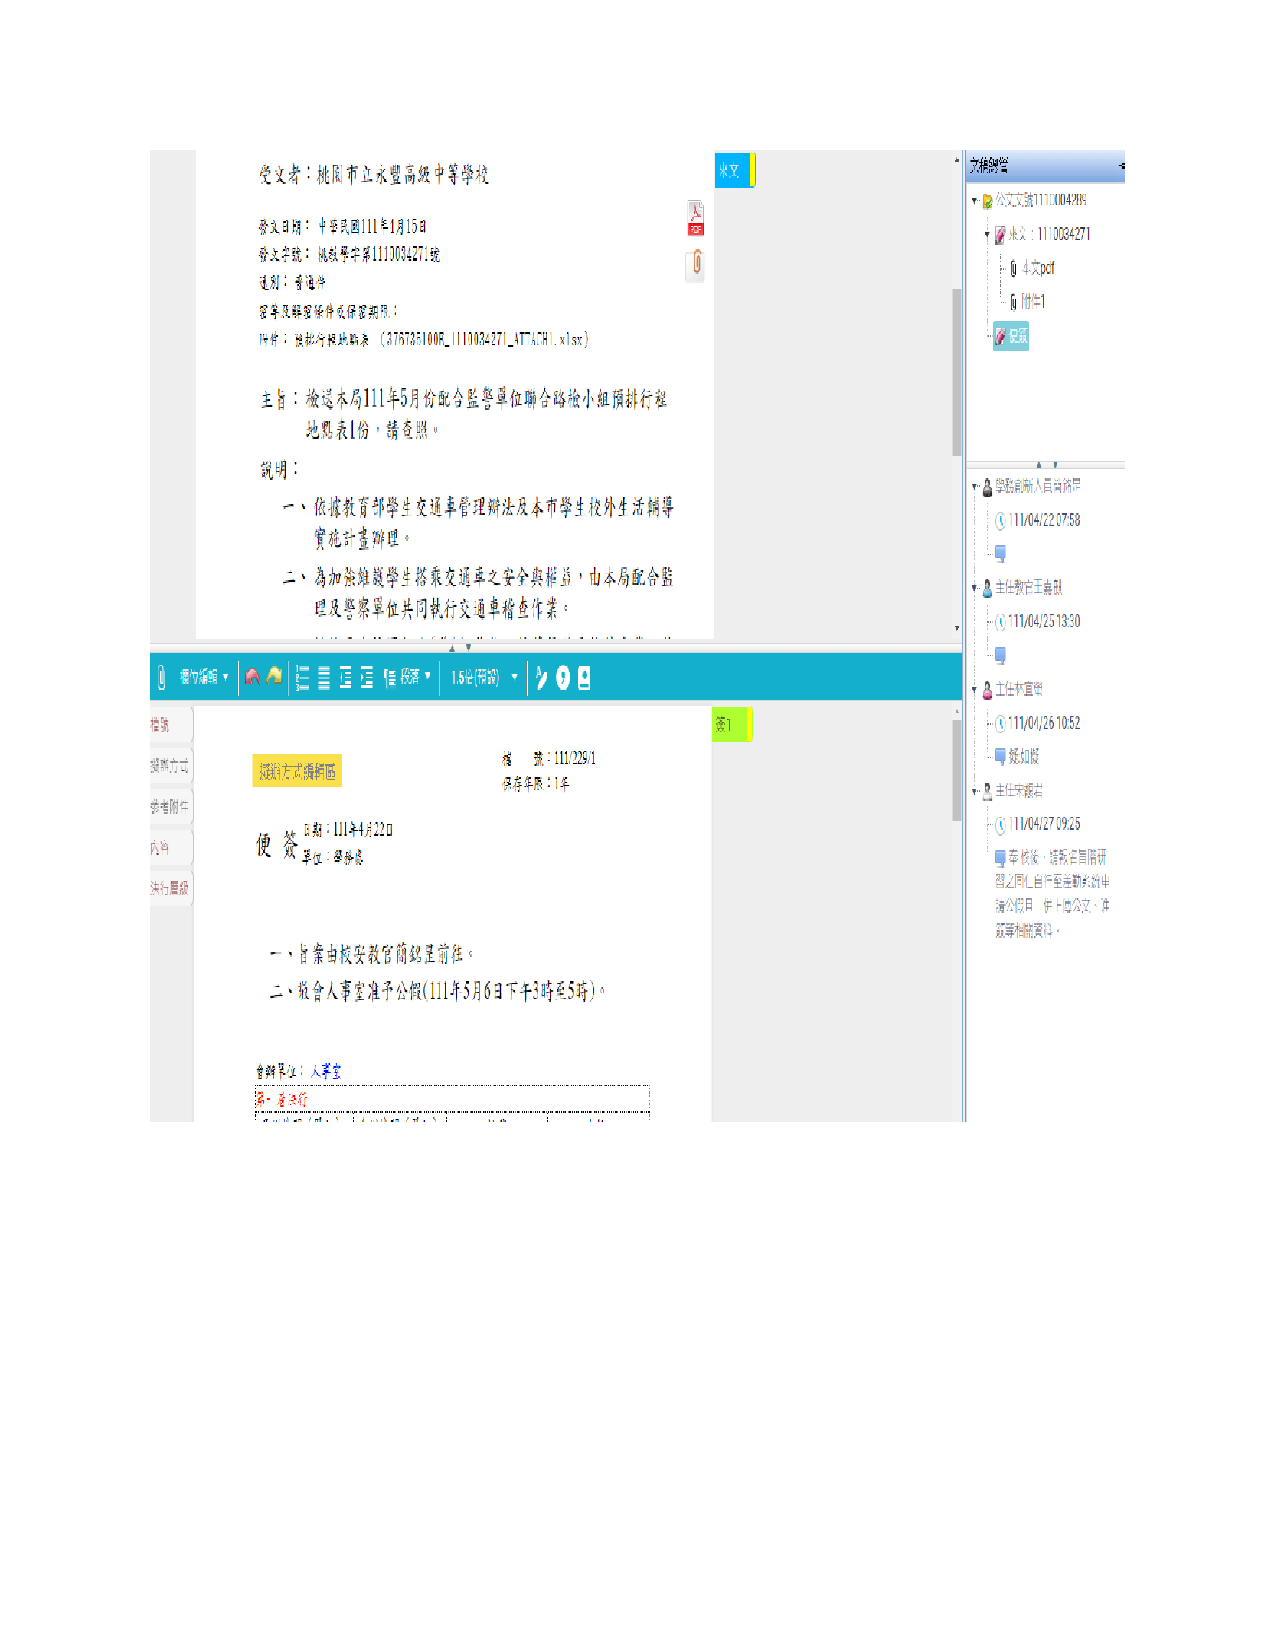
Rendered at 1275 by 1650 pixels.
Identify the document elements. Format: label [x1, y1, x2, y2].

picture [150, 150, 1125, 1122]
